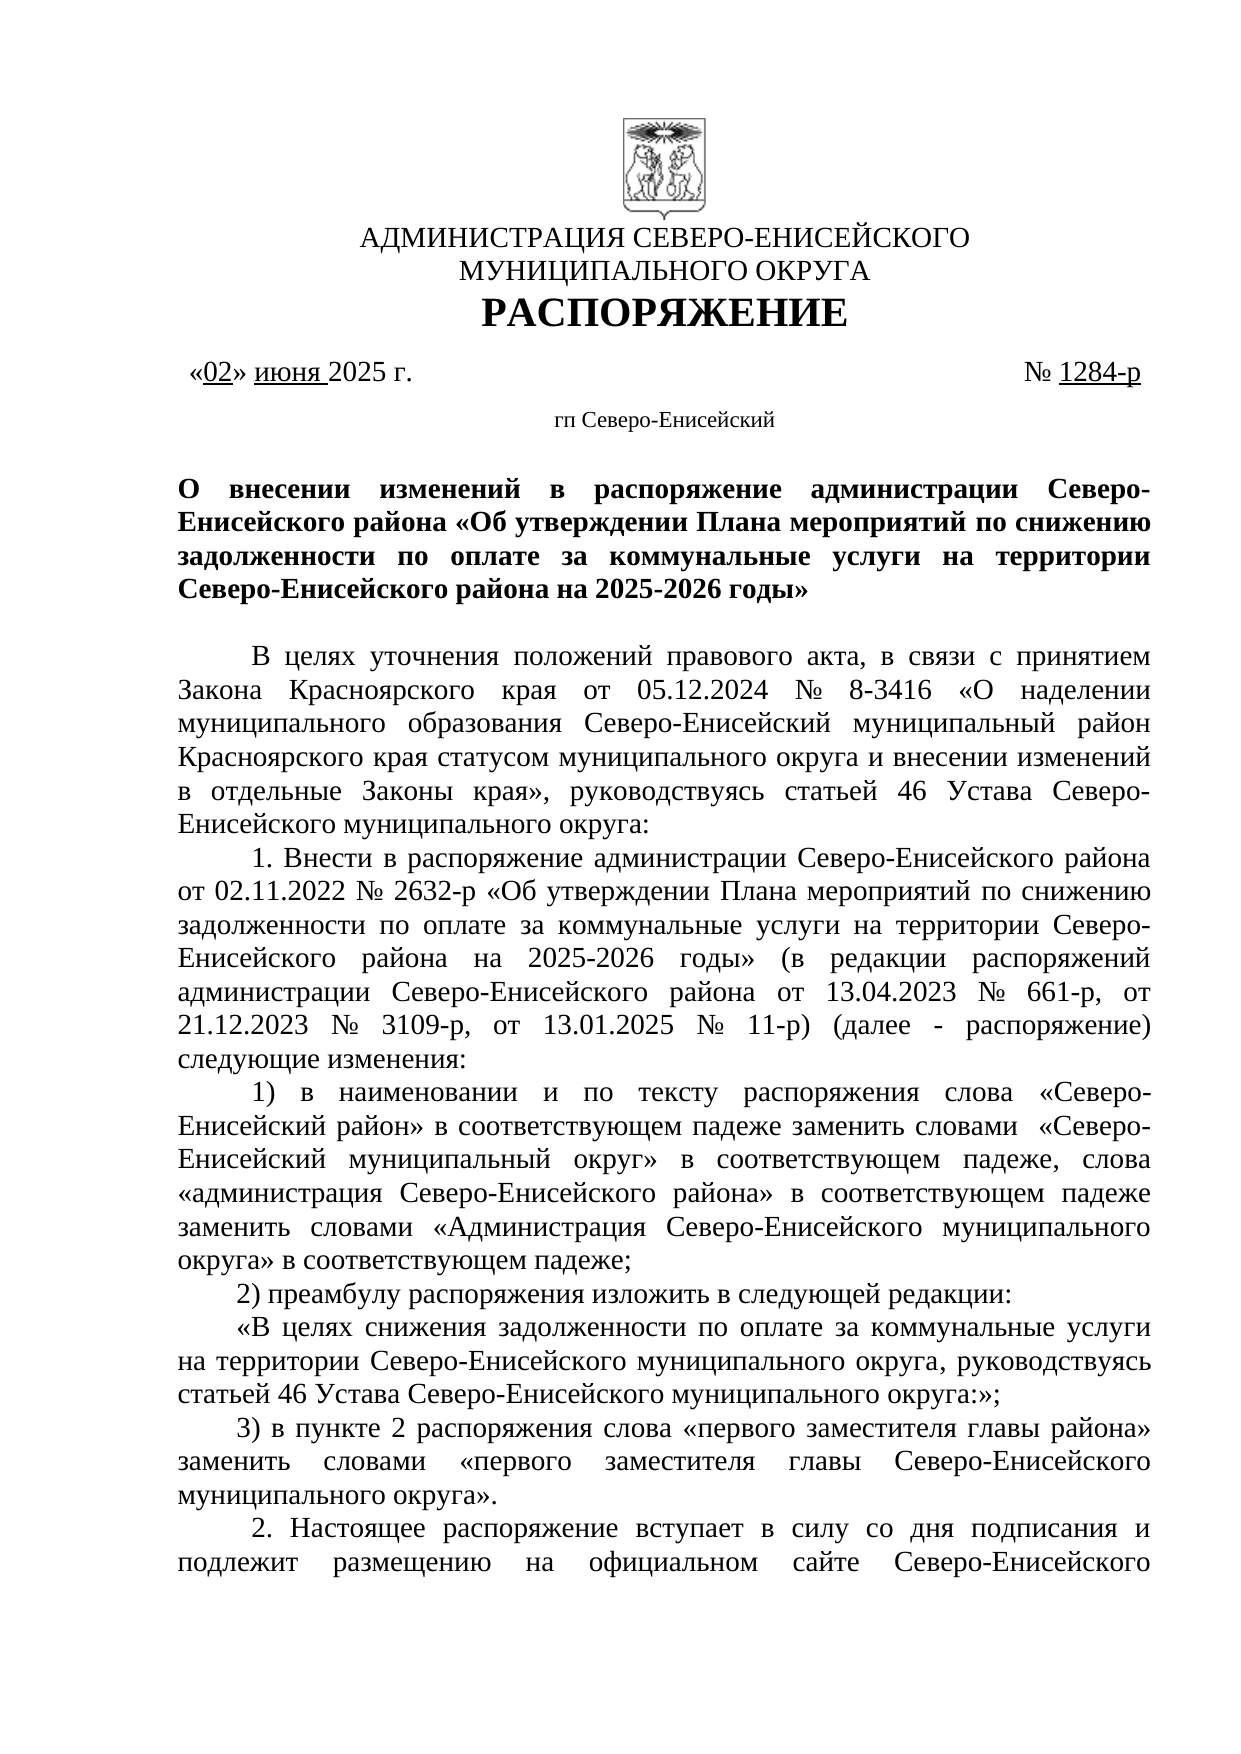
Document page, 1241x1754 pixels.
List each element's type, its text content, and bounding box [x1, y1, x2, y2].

table_cell гп Северо-Енисейский [177, 401, 1152, 437]
text О внесении изменений в распоряжение администрации Северо-Енисейского района «Об утверждении Плана мероприятий по снижению задолженности по оплате за коммунальные услуги на территории Северо-Енисейского района на 2025-2026 годы» [177, 471, 1152, 605]
title 3) в пункте 2 распоряжения слова «первого заместителя главы района» заменить словами «первого заместителя главы Северо-Енисейского муниципального округа». [177, 1410, 1152, 1511]
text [177, 1511, 1152, 1578]
text «В целях снижения задолженности по оплате за коммунальные услуги на территории Северо-Енисейского муниципального округа, руководствуясь статьей 46 Устава Северо-Енисейского муниципального округа:»; [177, 1309, 1152, 1410]
table_cell «02» июня 2025 г. [177, 341, 700, 401]
text В целях уточнения положений правового акта, в связи с принятием Закона Красноярского края от 05.12.2024 № 8-3416 «О наделении муниципального образования Северо-Енисейский муниципальный район Красноярского края статусом муниципального округа и внесении изменений в отдельные Законы края», руководствуясь статьей 46 Устава Северо-Енисейского муниципального округа: [177, 638, 1152, 840]
text 1) в наименовании и по тексту распоряжения слова «Северо-Енисейский район» в соответствующем падеже заменить словами «Северо-Енисейский муниципальный округ» в соответствующем падеже, слова «администрация Северо-Енисейского района» в соответствующем падеже заменить словами «Администрация Северо-Енисейского муниципального округа» в соответствующем падеже; [177, 1074, 1152, 1276]
table_cell № 1284-р [700, 341, 1152, 401]
text 2) преамбулу распоряжения изложить в следующей редакции: [177, 1276, 1152, 1309]
text 1. Внести в распоряжение администрации Северо-Енисейского района от 02.11.2022 № 2632-р «Об утверждении Плана мероприятий по снижению задолженности по оплате за коммунальные услуги на территории Северо-Енисейского района на 2025-2026 годы» (в редакции распоряжений администрации Северо-Енисейского района от 13.04.2023 № 661-р, от 21.12.2023 № 3109-р, от 13.01.2025 № 11-р) (далее - распоряжение) следующие изменения: [177, 840, 1152, 1074]
table_header АДМИНИСТРАЦИЯ СЕВЕРО-ЕНИСЕЙСКОГО МУНИЦИПАЛЬНОГО ОКРУГА РАСПОРЯЖЕНИЕ [177, 220, 1152, 341]
picture [623, 118, 706, 220]
